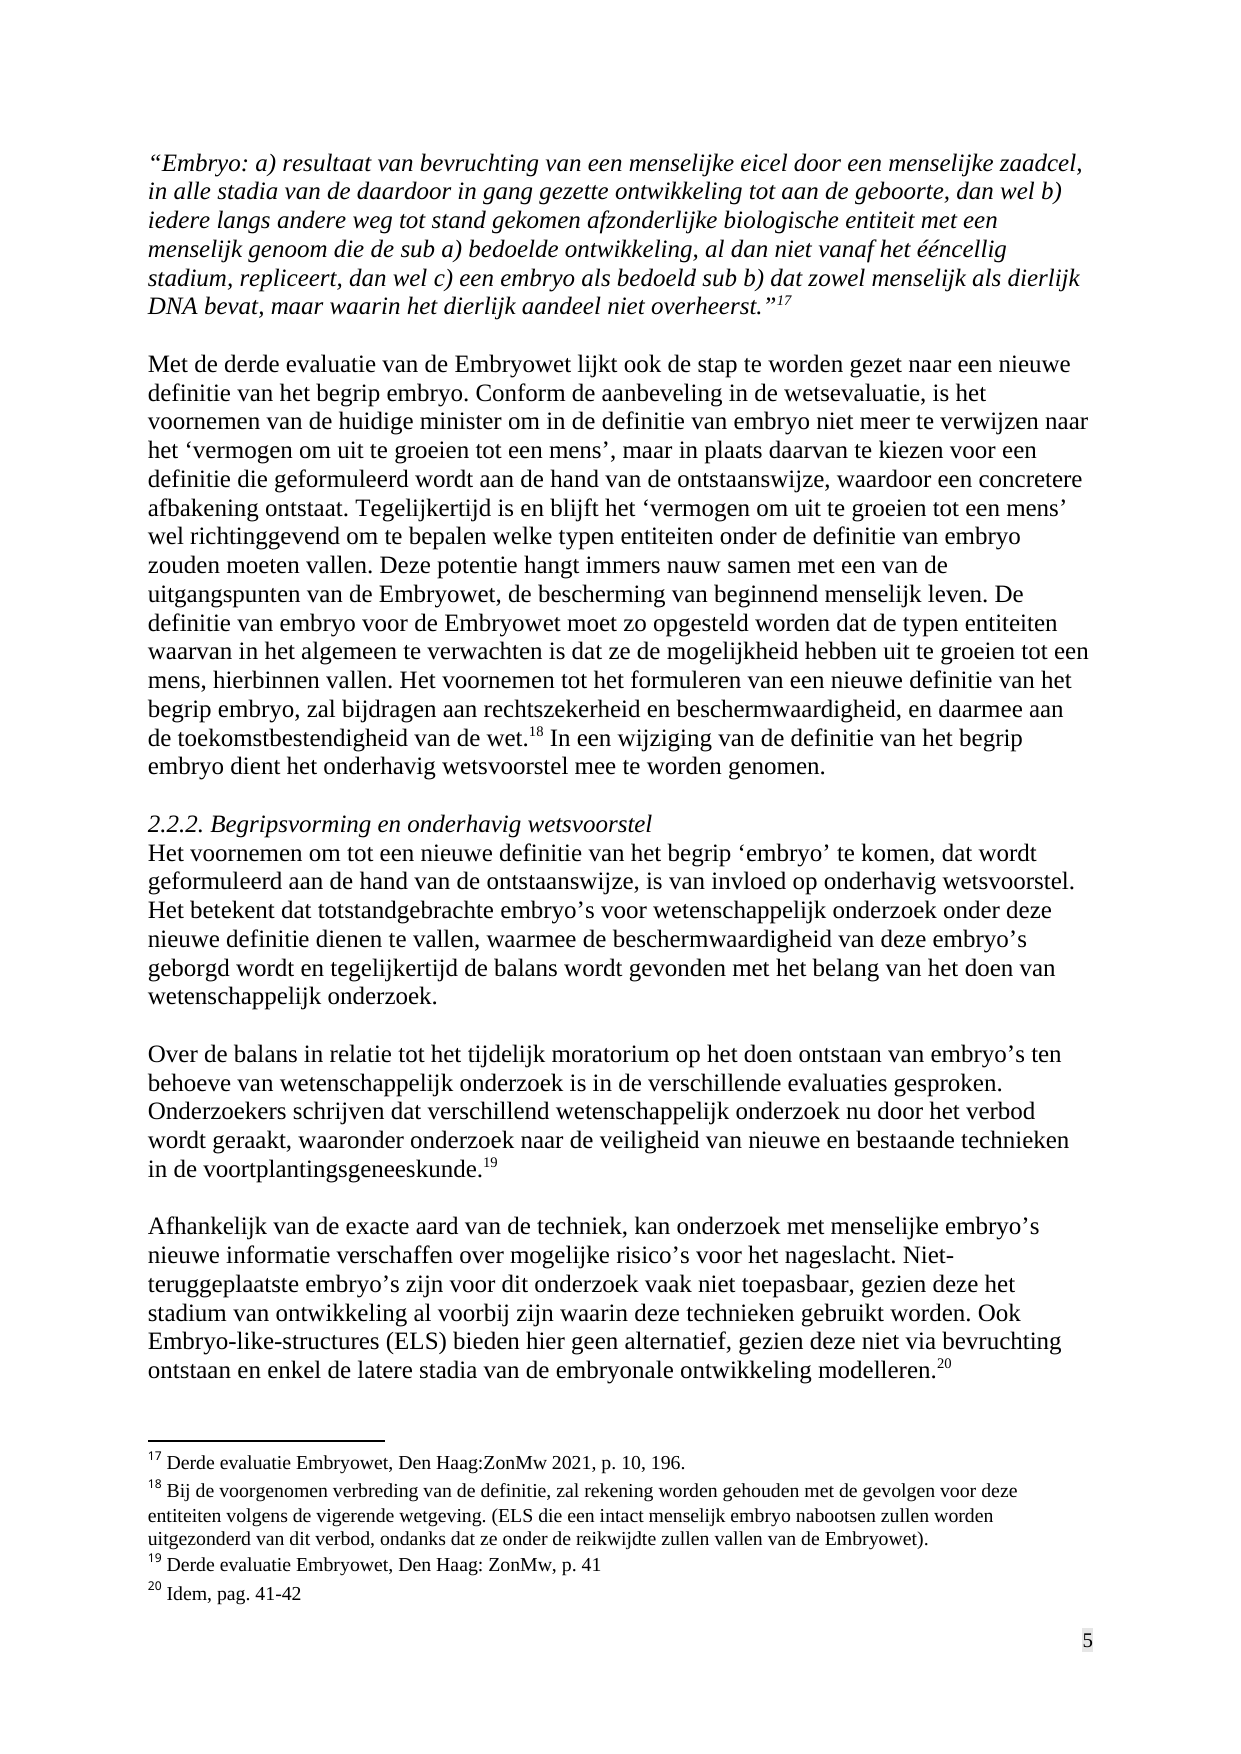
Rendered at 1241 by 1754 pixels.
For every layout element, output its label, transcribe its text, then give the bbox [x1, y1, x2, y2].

text Het voornemen om tot een nieuwe definitie van het begrip ‘embryo’ te komen, dat wordt geformuleerd aan de hand van de ontstaanswijze, is van invloed op onderhavig wetsvoorstel. Het betekent dat totstandgebrachte embryo’s voor wetenschappelijk onderzoek onder deze nieuwe definitie dienen te vallen, waarmee de beschermwaardigheid van deze embryo’s geborgd wordt en tegelijkertijd de balans wordt gevonden met het belang van het doen van wetenschappelijk onderzoek. [148, 838, 1093, 1010]
text 2.2.2. Begripsvorming en onderhavig wetsvoorstel [148, 809, 1093, 838]
list Met de derde evaluatie van de Embryowet lijkt ook de stap te worden gezet naar een nieuwe definitie van het begrip embryo. Conform de aanbeveling in de wetsevaluatie, is het voornemen van de huidige minister om in de definitie van embryo niet meer te verwijzen naar het ‘vermogen om uit te groeien tot een mens’, maar in plaats daarvan te kiezen voor een definitie die geformuleerd wordt aan de hand van de ontstaanswijze, waardoor een concretere afbakening ontstaat. Tegelijkertijd is en blijft het ‘vermogen om uit te groeien tot een mens’ wel richtinggevend om te bepalen welke typen entiteiten onder de definitie van embryo zouden moeten vallen. Deze potentie hangt immers nauw samen met een van de uitgangspunten van de Embryowet, de bescherming van beginnend menselijk leven. De definitie van embryo voor de Embryowet moet zo opgesteld worden dat de typen entiteiten waarvan in het algemeen te verwachten is dat ze de mogelijkheid hebben uit te groeien tot een mens, hierbinnen vallen. Het voornemen tot het formuleren van een nieuwe definitie van het begrip embryo, zal bijdragen aan rechtszekerheid en beschermwaardigheid, en daarmee aan de toekomstbestendigheid van de wet. In een wijziging van de definitie van het begrip embryo dient het onderhavig wetsvoorstel mee te worden genomen. [148, 349, 1093, 780]
text Afhankelijk van de exacte aard van de techniek, kan onderzoek met menselijke embryo’s nieuwe informatie verschaffen over mogelijke risico’s voor het nageslacht. Niet-teruggeplaatste embryo’s zijn voor dit onderzoek vaak niet toepasbaar, gezien deze het stadium van ontwikkeling al voorbij zijn waarin deze technieken gebruikt worden. Ook Embryo-like-structures (ELS) bieden hier geen alternatief, gezien deze niet via bevruchting ontstaan en enkel de latere stadia van de embryonale ontwikkeling modelleren. [148, 1211, 1093, 1384]
text Over de balans in relatie tot het tijdelijk moratorium op het doen ontstaan van embryo’s ten behoeve van wetenschappelijk onderzoek is in de verschillende evaluaties gesproken. Onderzoekers schrijven dat verschillend wetenschappelijk onderzoek nu door het verbod wordt geraakt, waaronder onderzoek naar de veiligheid van nieuwe en bestaande technieken in de voortplantingsgeneeskunde. [148, 1039, 1093, 1183]
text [148, 148, 1093, 320]
